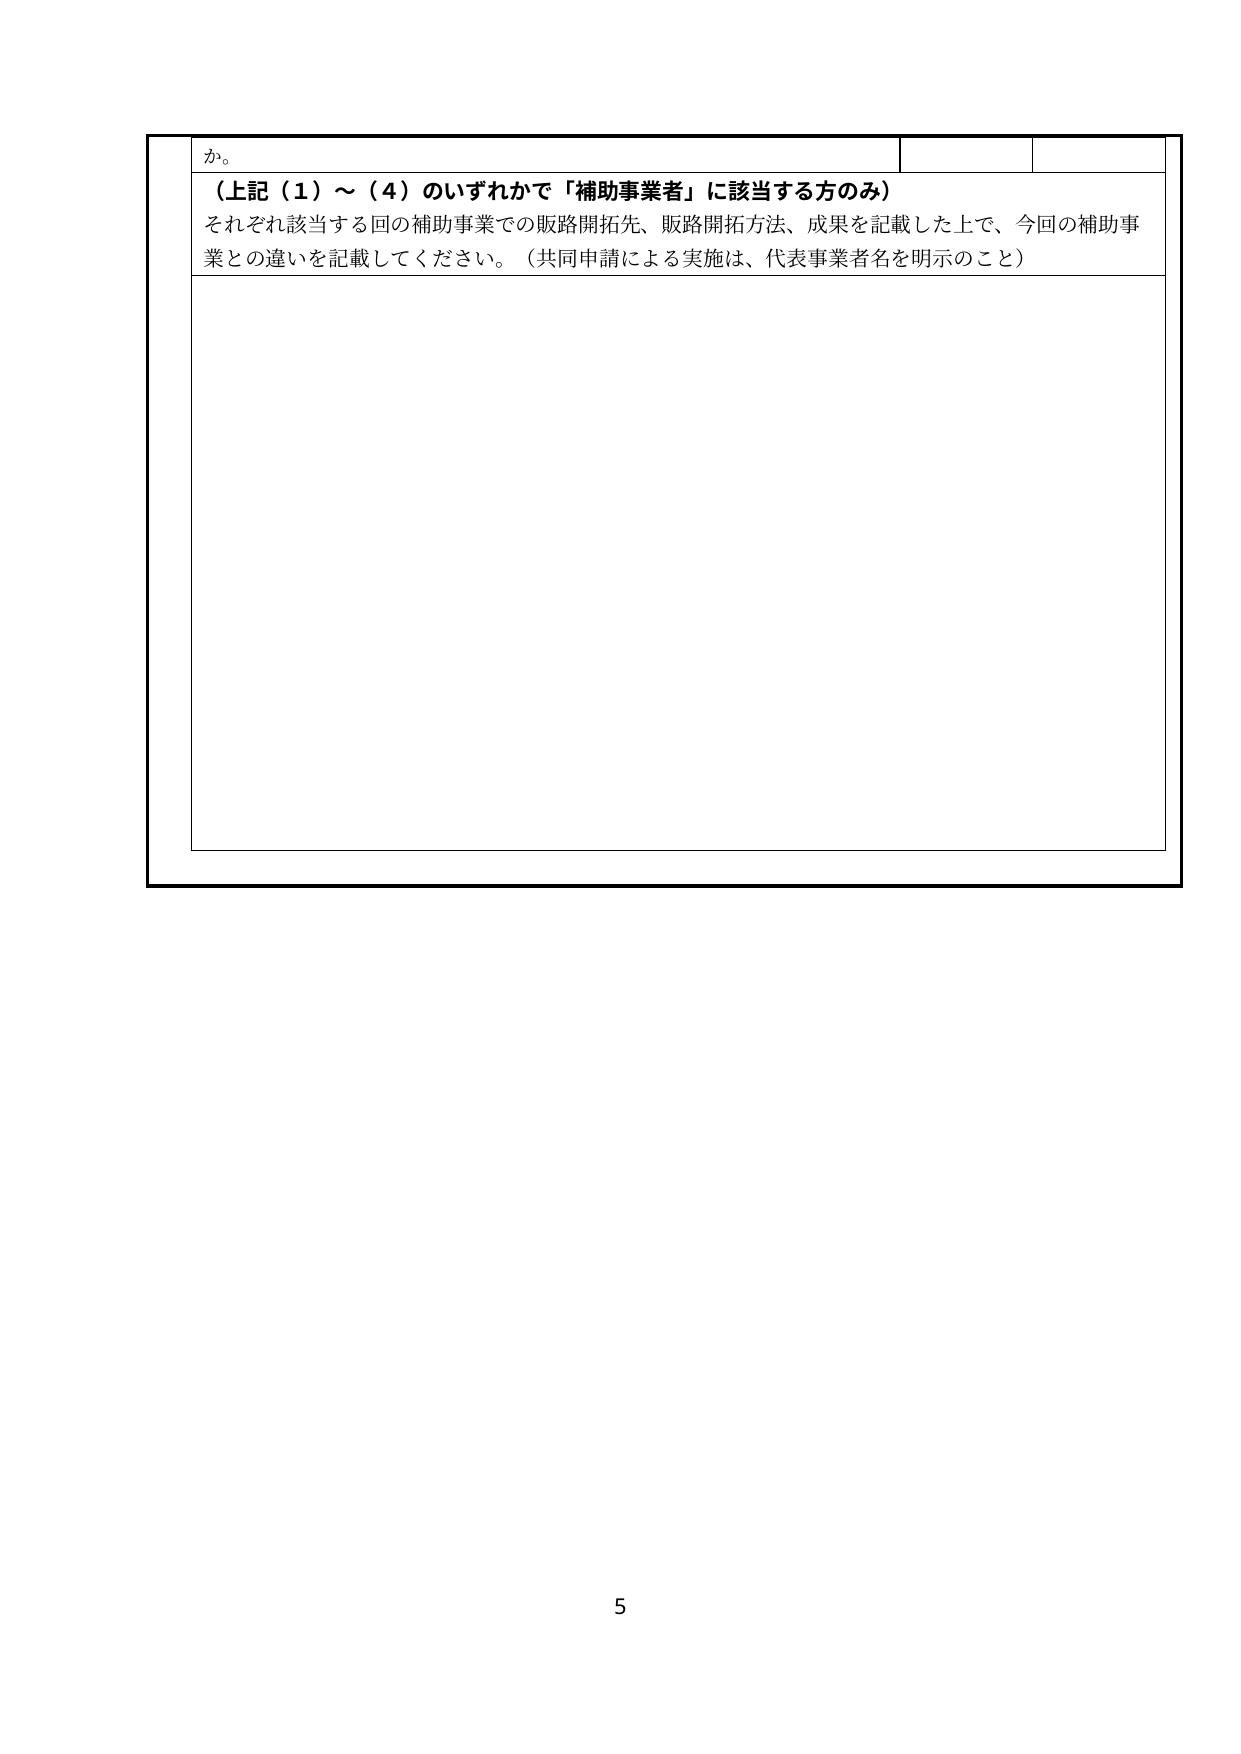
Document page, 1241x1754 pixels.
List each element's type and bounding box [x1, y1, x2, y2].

table_cell [149, 137, 1180, 884]
